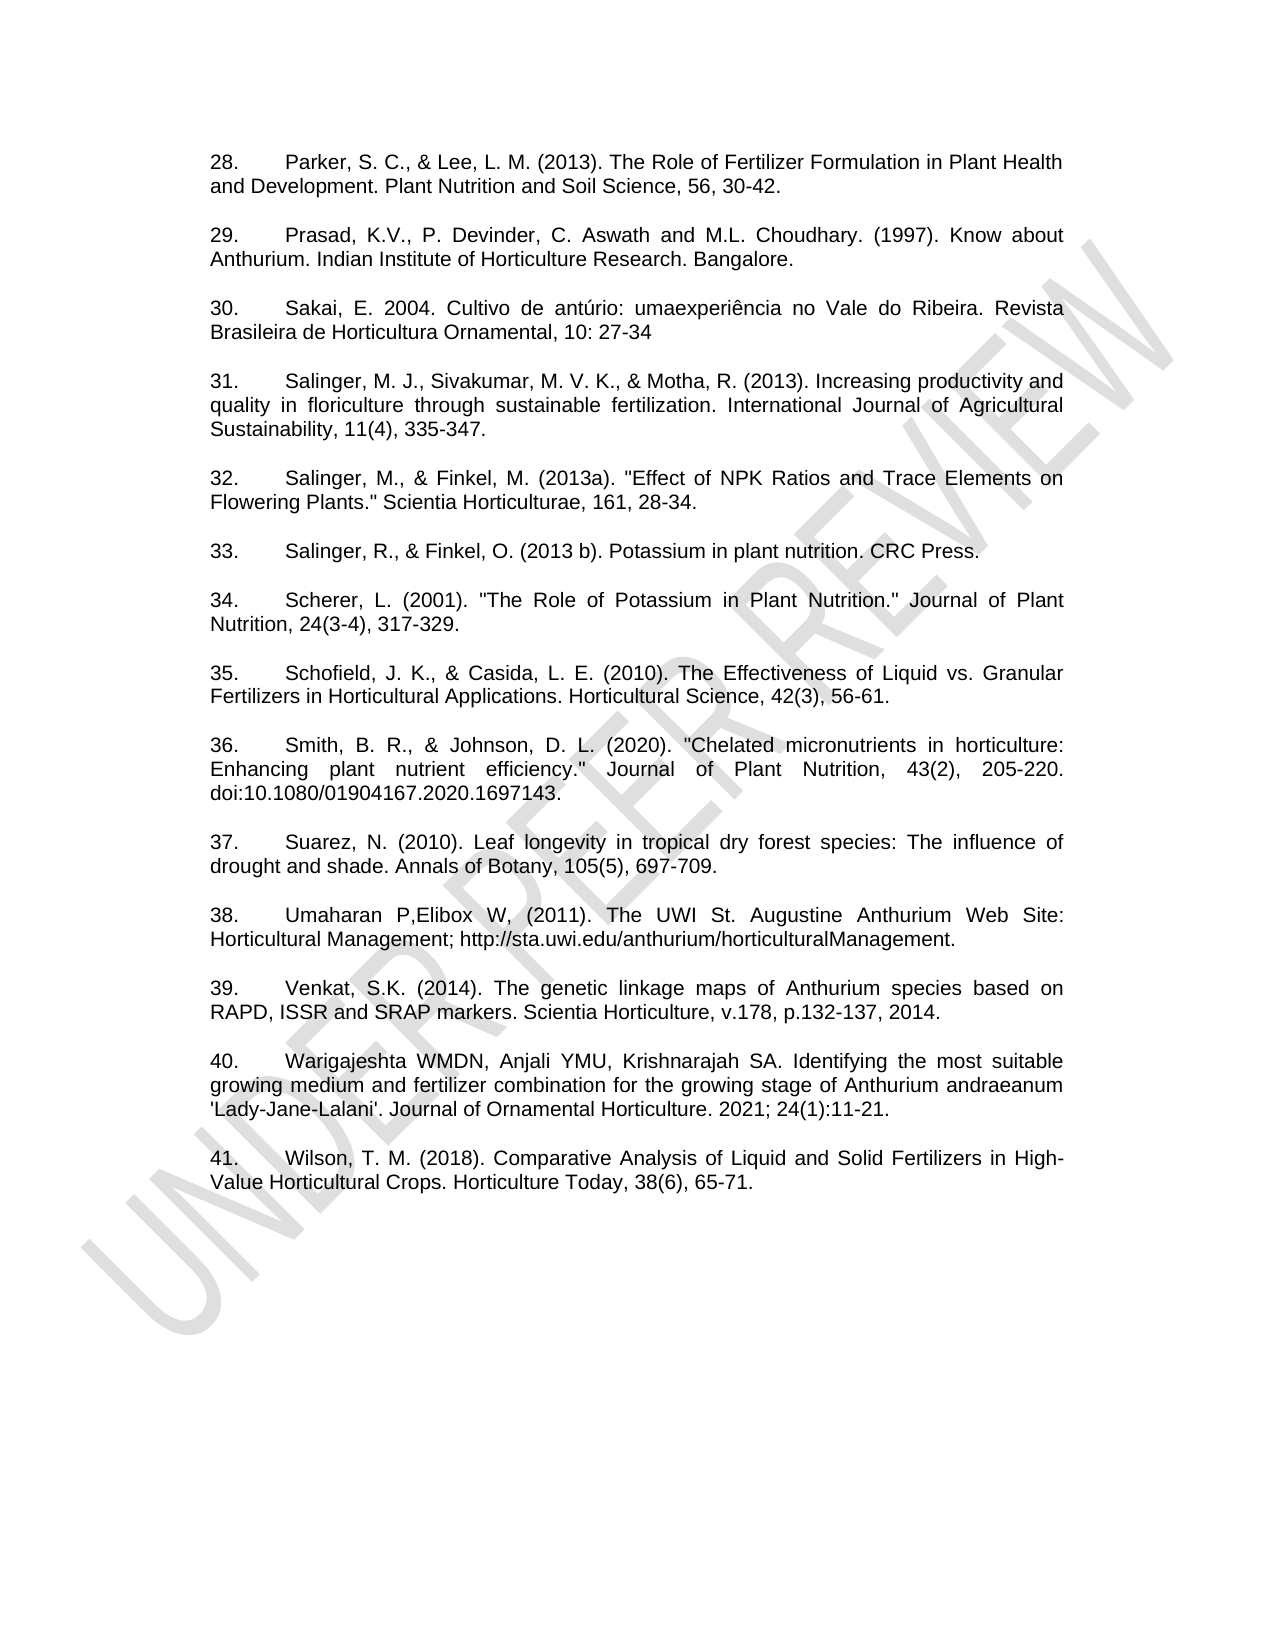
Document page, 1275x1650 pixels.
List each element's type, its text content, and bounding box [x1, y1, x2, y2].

text 29. Prasad, K.V., P. Devinder, C. Aswath and M.L. Choudhary. (1997). Know about Anthurium. Indian Institute of Horticulture Research. Bangalore. [210, 223, 1065, 271]
text 32. Salinger, M., & Finkel, M. (2013a). "Effect of NPK Ratios and Trace Elements on Flowering Plants." Scientia Horticulturae, 161, 28-34. [210, 466, 1065, 513]
text 28. Parker, S. C., & Lee, L. M. (2013). The Role of Fertilizer Formulation in Plant Health and Development. Plant Nutrition and Soil Science, 56, 30-42. [210, 150, 1065, 198]
text 34. Scherer, L. (2001). "The Role of Potassium in Plant Nutrition." Journal of Plant Nutrition, 24(3-4), 317-329. [210, 587, 1065, 635]
text 36. Smith, B. R., & Johnson, D. L. (2020). "Chelated micronutrients in horticulture: Enhancing plant nutrient efficiency." Journal of Plant Nutrition, 43(2), 205-220. doi:10.1080/01904167.2020.1697143. [210, 733, 1065, 805]
text 39. Venkat, S.K. (2014). The genetic linkage maps of Anthurium species based on RAPD, ISSR and SRAP markers. Scientia Horticulture, v.178, p.132-137, 2014. [210, 976, 1065, 1024]
text 33. Salinger, R., & Finkel, O. (2013 b). Potassium in plant nutrition. CRC Press. [210, 538, 1065, 562]
text 38. Umaharan P,Elibox W, (2011). The UWI St. Augustine Anthurium Web Site: Horticultural Management; http://sta.uwi.edu/anthurium/horticulturalManagement. [210, 903, 1065, 951]
text 30. Sakai, E. 2004. Cultivo de antúrio: umaexperiência no Vale do Ribeira. Revista Brasileira de Horticultura Ornamental, 10: 27-34 [210, 296, 1065, 344]
text 37. Suarez, N. (2010). Leaf longevity in tropical dry forest species: The influence of drought and shade. Annals of Botany, 105(5), 697-709. [210, 830, 1065, 878]
text 35. Schofield, J. K., & Casida, L. E. (2010). The Effectiveness of Liquid vs. Granular Fertilizers in Horticultural Applications. Horticultural Science, 42(3), 56-61. [210, 660, 1065, 708]
text 40. Warigajeshta WMDN, Anjali YMU, Krishnarajah SA. Identifying the most suitable growing medium and fertilizer combination for the growing stage of Anthurium andraeanum 'Lady-Jane-Lalani'. Journal of Ornamental Horticulture. 2021; 24(1):11-21. [210, 1049, 1065, 1121]
text 31. Salinger, M. J., Sivakumar, M. V. K., & Motha, R. (2013). Increasing productivity and quality in floriculture through sustainable fertilization. International Journal of Agricultural Sustainability, 11(4), 335-347. [210, 369, 1065, 441]
text 41. Wilson, T. M. (2018). Comparative Analysis of Liquid and Solid Fertilizers in High-Value Horticultural Crops. Horticulture Today, 38(6), 65-71. [210, 1146, 1065, 1194]
